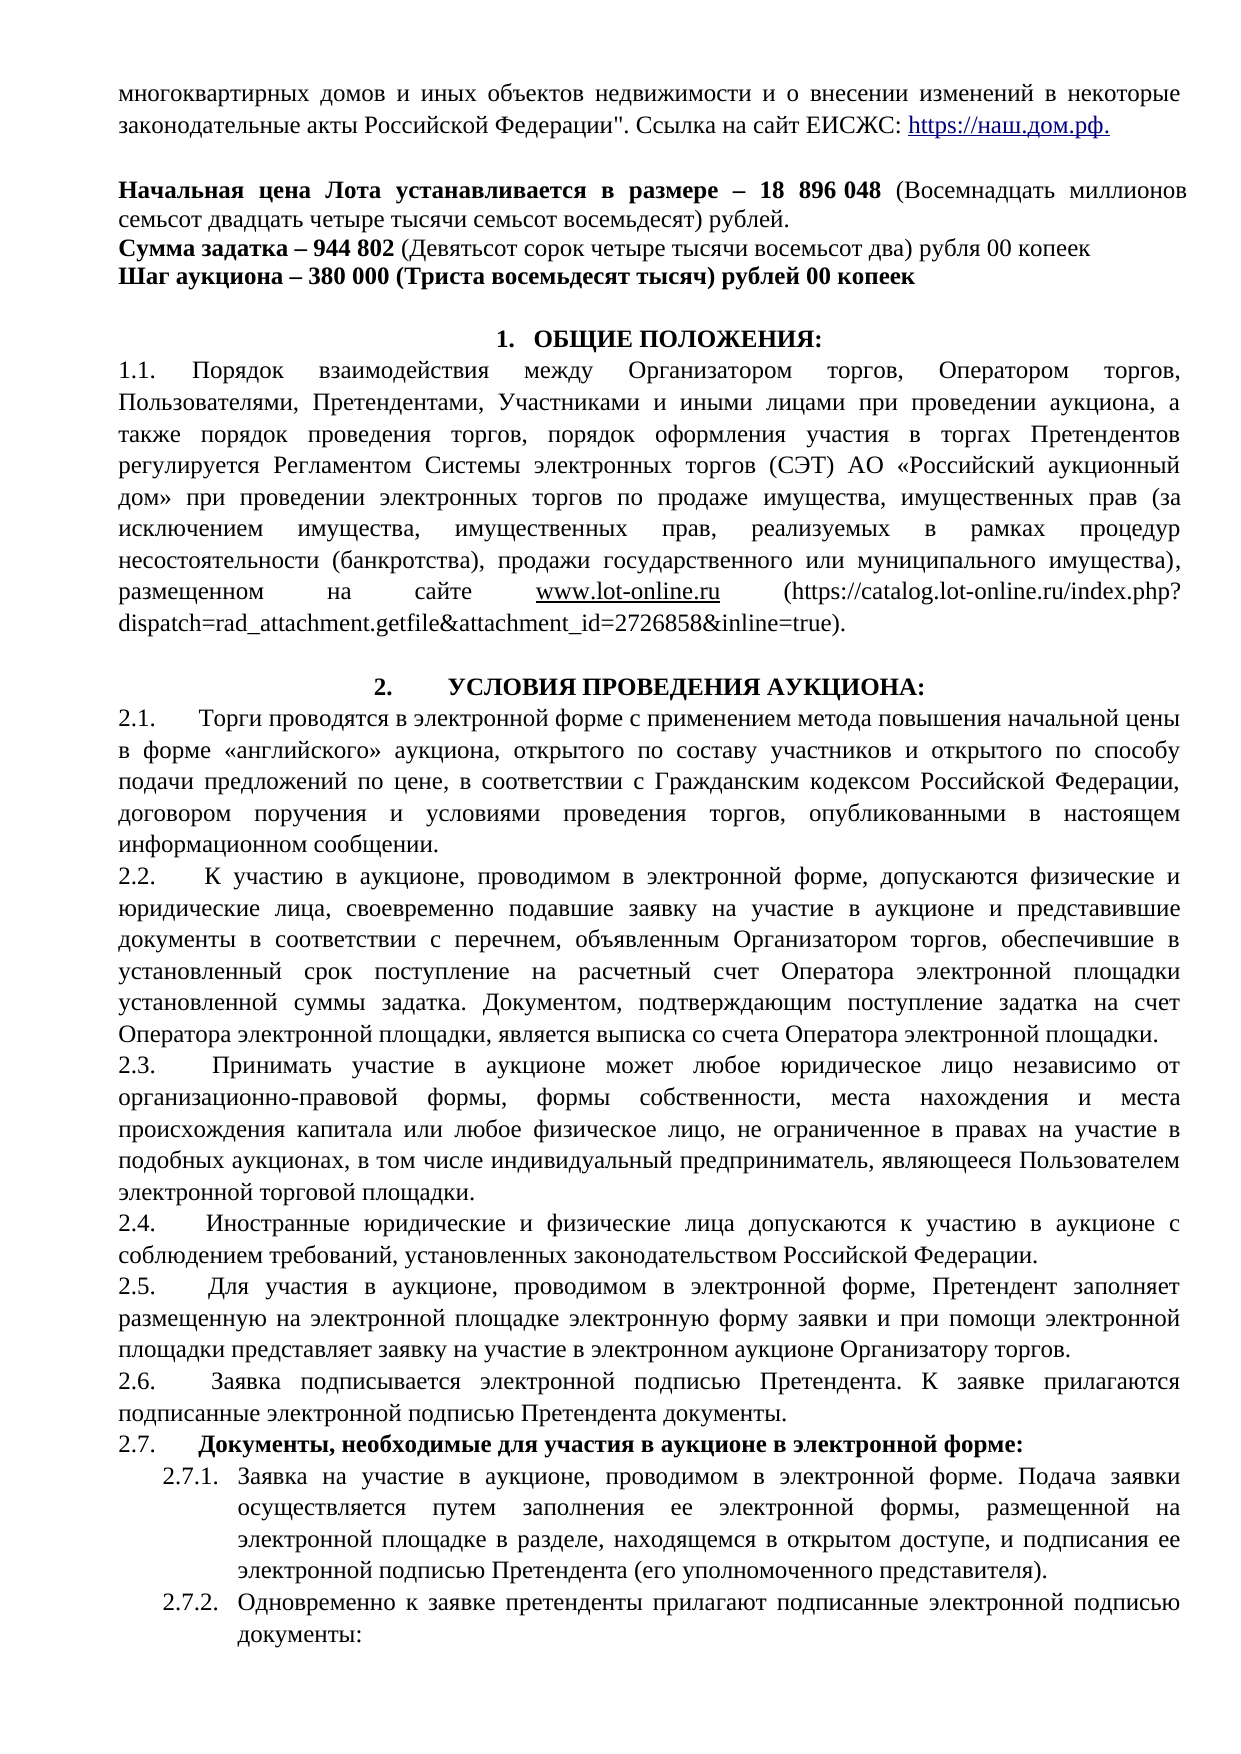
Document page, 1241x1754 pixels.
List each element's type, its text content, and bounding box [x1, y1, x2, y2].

list Для участия в аукционе, проводимом в электронной форме, Претендент заполняет размещенную на электронной площадке электронную форму заявки и при помощи электронной площадки представляет заявку на участие в электронном аукционе Организатору торгов. [118, 1271, 1181, 1363]
list Одновременно к заявке претенденты прилагают подписанные электронной подписью документы: [162, 1587, 1181, 1647]
list Иностранные юридические и физические лица допускаются к участию в аукционе с соблюдением требований, установленных законодательством Российской Федерации. [118, 1208, 1181, 1269]
list ОБЩИЕ ПОЛОЖЕНИЯ: [137, 324, 1181, 353]
list Торги проводятся в электронной форме с применением метода повышения начальной цены в форме «английского» аукциона, открытого по составу участников и открытого по способу подачи предложений по цене, в соответствии с Гражданским кодексом Российской Федерации, договором поручения и условиями проведения торгов, опубликованными в настоящем информационном сообщении. [118, 703, 1181, 858]
text Сумма задатка – 944 802 (Девятьсот сорок четыре тысячи восемьсот два) рубля 00 копеек [118, 233, 1187, 261]
list Принимать участие в аукционе может любое юридическое лицо независимо от организационно-правовой формы, формы собственности, места нахождения и места происхождения капитала или любое физическое лицо, не ограниченное в правах на участие в подобных аукционах, в том числе индивидуальный предприниматель, являющееся Пользователем электронной торговой площадки. [118, 1051, 1181, 1206]
list К участию в аукционе, проводимом в электронной форме, допускаются физические и юридические лица, своевременно подавшие заявку на участие в аукционе и представившие документы в соответствии с перечнем, объявленным Организатором торгов, обеспечившие в установленный срок поступление на расчетный счет Оператора электронной площадки установленной суммы задатка. Документом, подтверждающим поступление задатка на счет Оператора электронной площадки, является выписка со счета Оператора электронной площадки. [118, 861, 1181, 1048]
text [118, 78, 1181, 138]
text Начальная цена Лота устанавливается в размере – 18 896 048 (Восемнадцать миллионов семьсот двадцать четыре тысячи семьсот восемьдесят) рублей. [118, 175, 1187, 233]
list Заявка подписывается электронной подписью Претендента. К заявке прилагаются подписанные электронной подписью Претендента документы. [118, 1366, 1181, 1426]
list Документы, необходимые для участия в аукционе в электронной форме: [118, 1429, 1181, 1458]
list Порядок взаимодействия между Организатором торгов, Оператором торгов, Пользователями, Претендентами, Участниками и иными лицами при проведении аукциона, а также порядок проведения торгов, порядок оформления участия в торгах Претендентов регулируется Регламентом Системы электронных торгов (СЭТ) АО «Российский аукционный дом» при проведении электронных торгов по продаже имущества, имущественных прав (за исключением имущества, имущественных прав, реализуемых в рамках процедур несостоятельности (банкротства), продажи государственного или муниципального имущества), размещенном на сайте www.lot-online.ru (https://catalog.lot-online.ru/index.php?dispatch=rad_attachment.getfile&attachment_id=2726858&inline=true). [118, 356, 1181, 637]
list Заявка на участие в аукционе, проводимом в электронной форме. Подача заявки осуществляется путем заполнения ее электронной формы, размещенной на электронной площадке в разделе, находящемся в открытом доступе, и подписания ее электронной подписью Претендента (его уполномоченного представителя). [162, 1461, 1181, 1584]
text Шаг аукциона – 380 000 (Триста восемьдесят тысяч) рублей 00 копеек [118, 261, 1187, 290]
list УСЛОВИЯ ПРОВЕДЕНИЯ АУКЦИОНА: [118, 672, 1181, 701]
